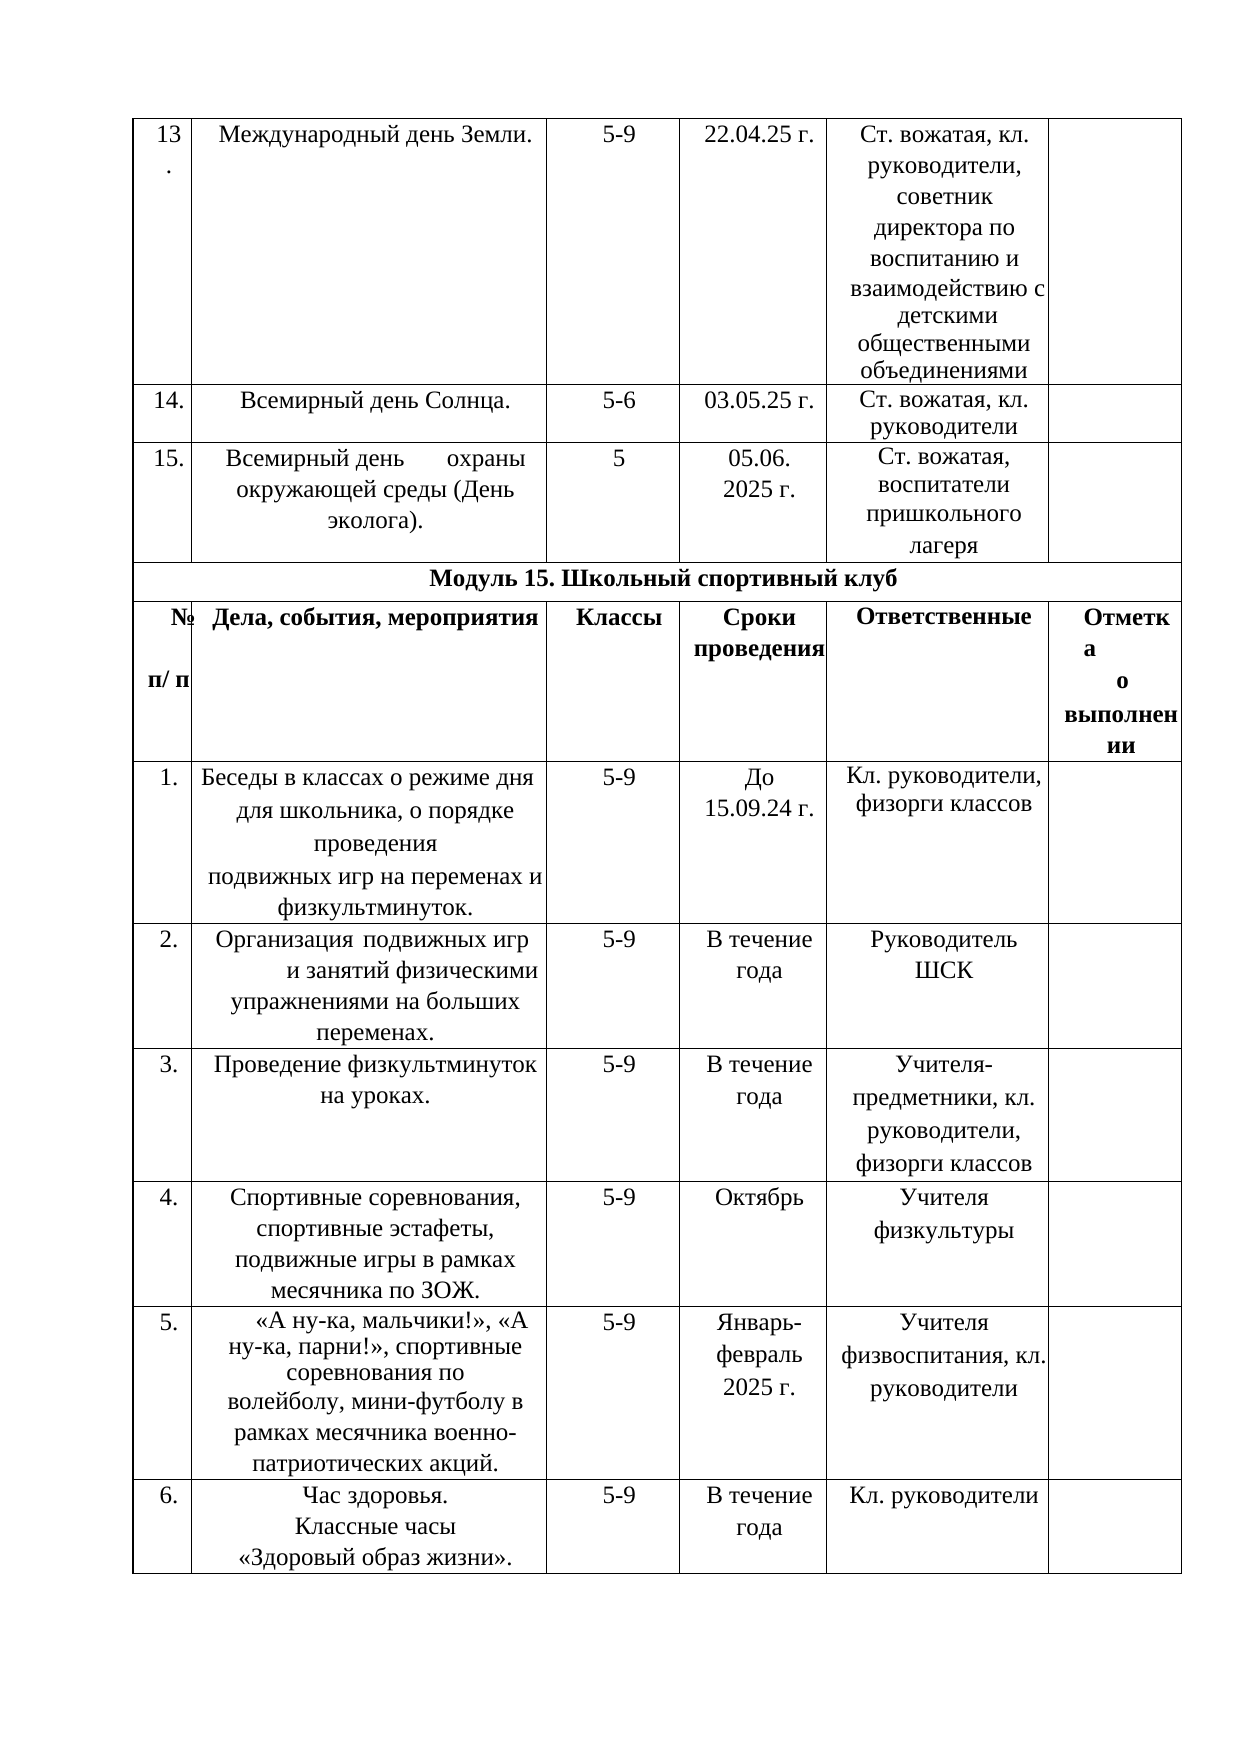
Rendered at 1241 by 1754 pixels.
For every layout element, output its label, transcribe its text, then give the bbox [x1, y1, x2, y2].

table_cell [1049, 762, 1181, 923]
table_cell Классы [547, 602, 679, 761]
table_cell В течение года [680, 924, 826, 1048]
table_cell [1049, 1307, 1181, 1479]
table_cell 03.05.25 г. [680, 385, 826, 442]
table_cell Учителя- предметники, кл. руководители, физорги классов [827, 1049, 1048, 1181]
table_cell [1049, 1480, 1181, 1573]
table_cell Учителя физкультуры [827, 1182, 1048, 1306]
table_cell [1049, 1049, 1181, 1181]
table_cell 4. [134, 1182, 191, 1306]
table_cell Ст. вожатая, кл. руководители [827, 385, 1048, 442]
table_cell Ст. вожатая, воспитатели пришкольного лагеря [827, 443, 1048, 562]
table_cell В течение года [680, 1049, 826, 1181]
table_cell [1049, 385, 1181, 442]
table_cell «А ну-ка, мальчики!», «А ну-ка, парни!», спортивные соревнования по волейболу, мини-футболу в рамках месячника военно- патриотических акций. [192, 1307, 546, 1479]
table_cell Январь- февраль 2025 г. [680, 1307, 826, 1479]
table_cell 1. [134, 762, 191, 923]
table_cell 5-9 [547, 119, 679, 384]
table_cell Октябрь [680, 1182, 826, 1306]
table_cell 5-9 [547, 924, 679, 1048]
table_cell [1049, 1182, 1181, 1306]
table_cell 2. [134, 924, 191, 1048]
table_cell Учителя физвоспитания, кл. руководители [827, 1307, 1048, 1479]
table_cell 5-9 [547, 762, 679, 923]
table_cell Ответственные [827, 602, 1048, 761]
table_cell Дела, события, мероприятия [192, 602, 546, 761]
table_cell 13 . [134, 119, 191, 384]
table_cell 3. [134, 1049, 191, 1181]
table_cell [1049, 443, 1181, 562]
table_cell Всемирный день охраны окружающей среды (День эколога). [192, 443, 546, 562]
table_cell Всемирный день Солнца. [192, 385, 546, 442]
table_cell Модуль 15. Школьный спортивный клуб [134, 563, 1181, 601]
table_cell Кл. руководители [827, 1480, 1048, 1573]
table_cell [1049, 924, 1181, 1048]
table_cell 5-9 [547, 1480, 679, 1573]
table_cell 14. [134, 385, 191, 442]
table_cell Организация подвижных игр и занятий физическими упражнениями на больших переменах. [192, 924, 546, 1048]
table_cell № п/ п [134, 602, 191, 761]
table_cell 15. [134, 443, 191, 562]
table_cell Сроки проведения [680, 602, 826, 761]
table_cell Проведение физкультминуток на уроках. [192, 1049, 546, 1181]
table_cell 5-6 [547, 385, 679, 442]
table_cell В течение года [680, 1480, 826, 1573]
table_cell 5-9 [547, 1049, 679, 1181]
table_cell До 15.09.24 г. [680, 762, 826, 923]
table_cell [827, 119, 1048, 384]
table_cell 5-9 [547, 1182, 679, 1306]
table_cell 05.06. 2025 г. [680, 443, 826, 562]
table_cell 5-9 [547, 1307, 679, 1479]
table_cell Беседы в классах о режиме дня для школьника, о порядке проведения подвижных игр на переменах и физкультминуток. [192, 762, 546, 923]
table_cell 22.04.25 г. [680, 119, 826, 384]
table_cell Отметка о выполнении [1049, 602, 1181, 761]
table_cell Спортивные соревнования, спортивные эстафеты, подвижные игры в рамках месячника по ЗОЖ. [192, 1182, 546, 1306]
table_cell 5. [134, 1307, 191, 1479]
table_cell Час здоровья. Классные часы «Здоровый образ жизни». [192, 1480, 546, 1573]
table_cell [1049, 119, 1181, 384]
table_cell Кл. руководители, физорги классов [827, 762, 1048, 923]
table_cell 5 [547, 443, 679, 562]
table_cell Международный день Земли. [192, 119, 546, 384]
table_cell Руководитель ШСК [827, 924, 1048, 1048]
table_cell 6. [134, 1480, 191, 1573]
